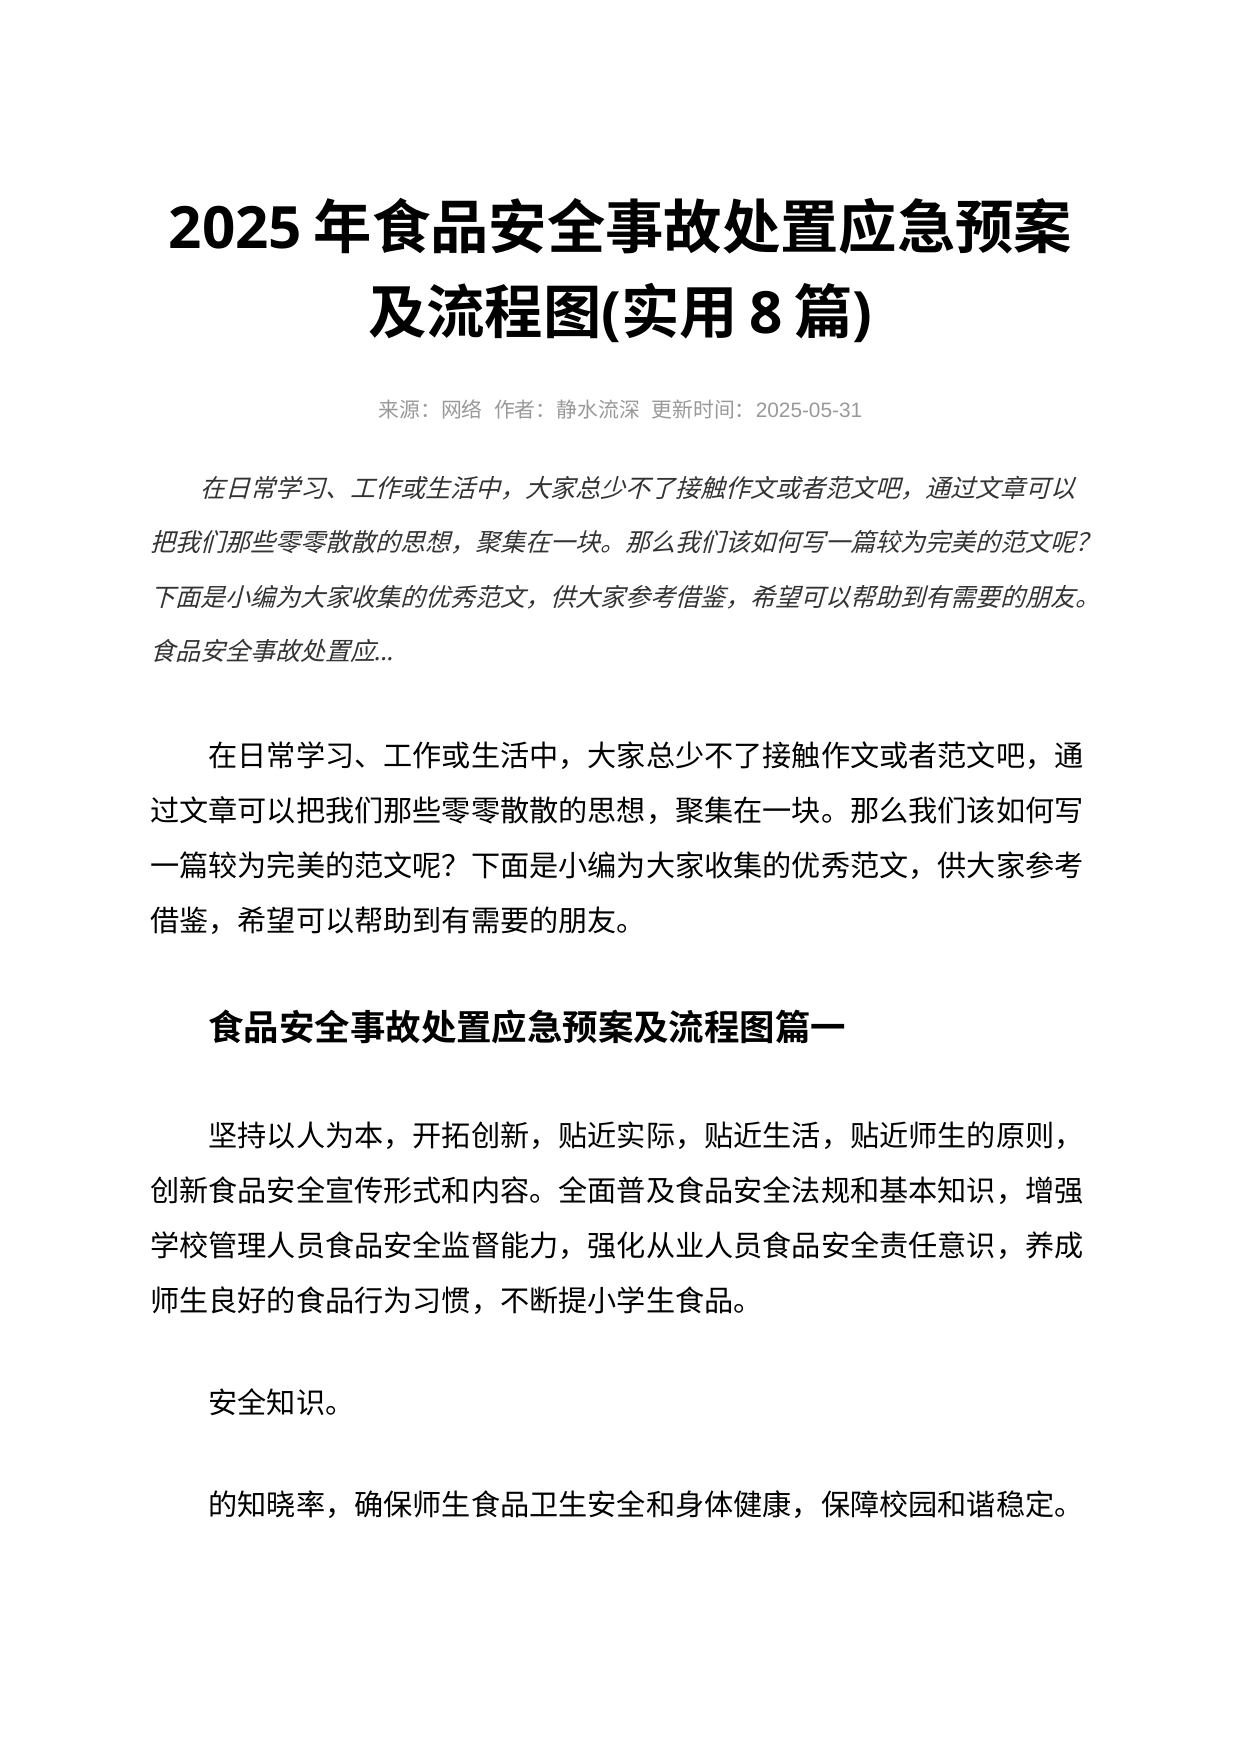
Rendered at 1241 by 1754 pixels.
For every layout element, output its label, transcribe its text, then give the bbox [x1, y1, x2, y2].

text 在日常学习、工作或生活中，大家总少不了接触作文或者范文吧，通过文章可以把我们那些零零散散的思想，聚集在一块。那么我们该如何写一篇较为完美的范文呢？下面是小编为大家收集的优秀范文，供大家参考借鉴，希望可以帮助到有需要的朋友。 [150, 733, 1090, 940]
subtitle 2025年食品安全事故处置应急预案及流程图(实用8篇) [150, 181, 1090, 351]
text 安全知识。 [150, 1379, 1090, 1422]
text 在日常学习、工作或生活中，大家总少不了接触作文或者范文吧，通过文章可以把我们那些零零散散的思想，聚集在一块。那么我们该如何写一篇较为完美的范文呢？下面是小编为大家收集的优秀范文，供大家参考借鉴，希望可以帮助到有需要的朋友。食品安全事故处置应... [150, 468, 1090, 668]
text 坚持以人为本，开拓创新，贴近实际，贴近生活，贴近师生的原则，创新食品安全宣传形式和内容。全面普及食品安全法规和基本知识，增强学校管理人员食品安全监督能力，强化从业人员食品安全责任意识，养成师生良好的食品行为习惯，不断提小学生食品。 [150, 1113, 1090, 1320]
text 的知晓率，确保师生食品卫生安全和身体健康，保障校园和谐稳定。 [150, 1481, 1090, 1523]
text 食品安全事故处置应急预案及流程图篇一 [150, 999, 1090, 1051]
text 来源：网络 作者：静水流深 更新时间：2025-05-31 [150, 398, 1090, 422]
